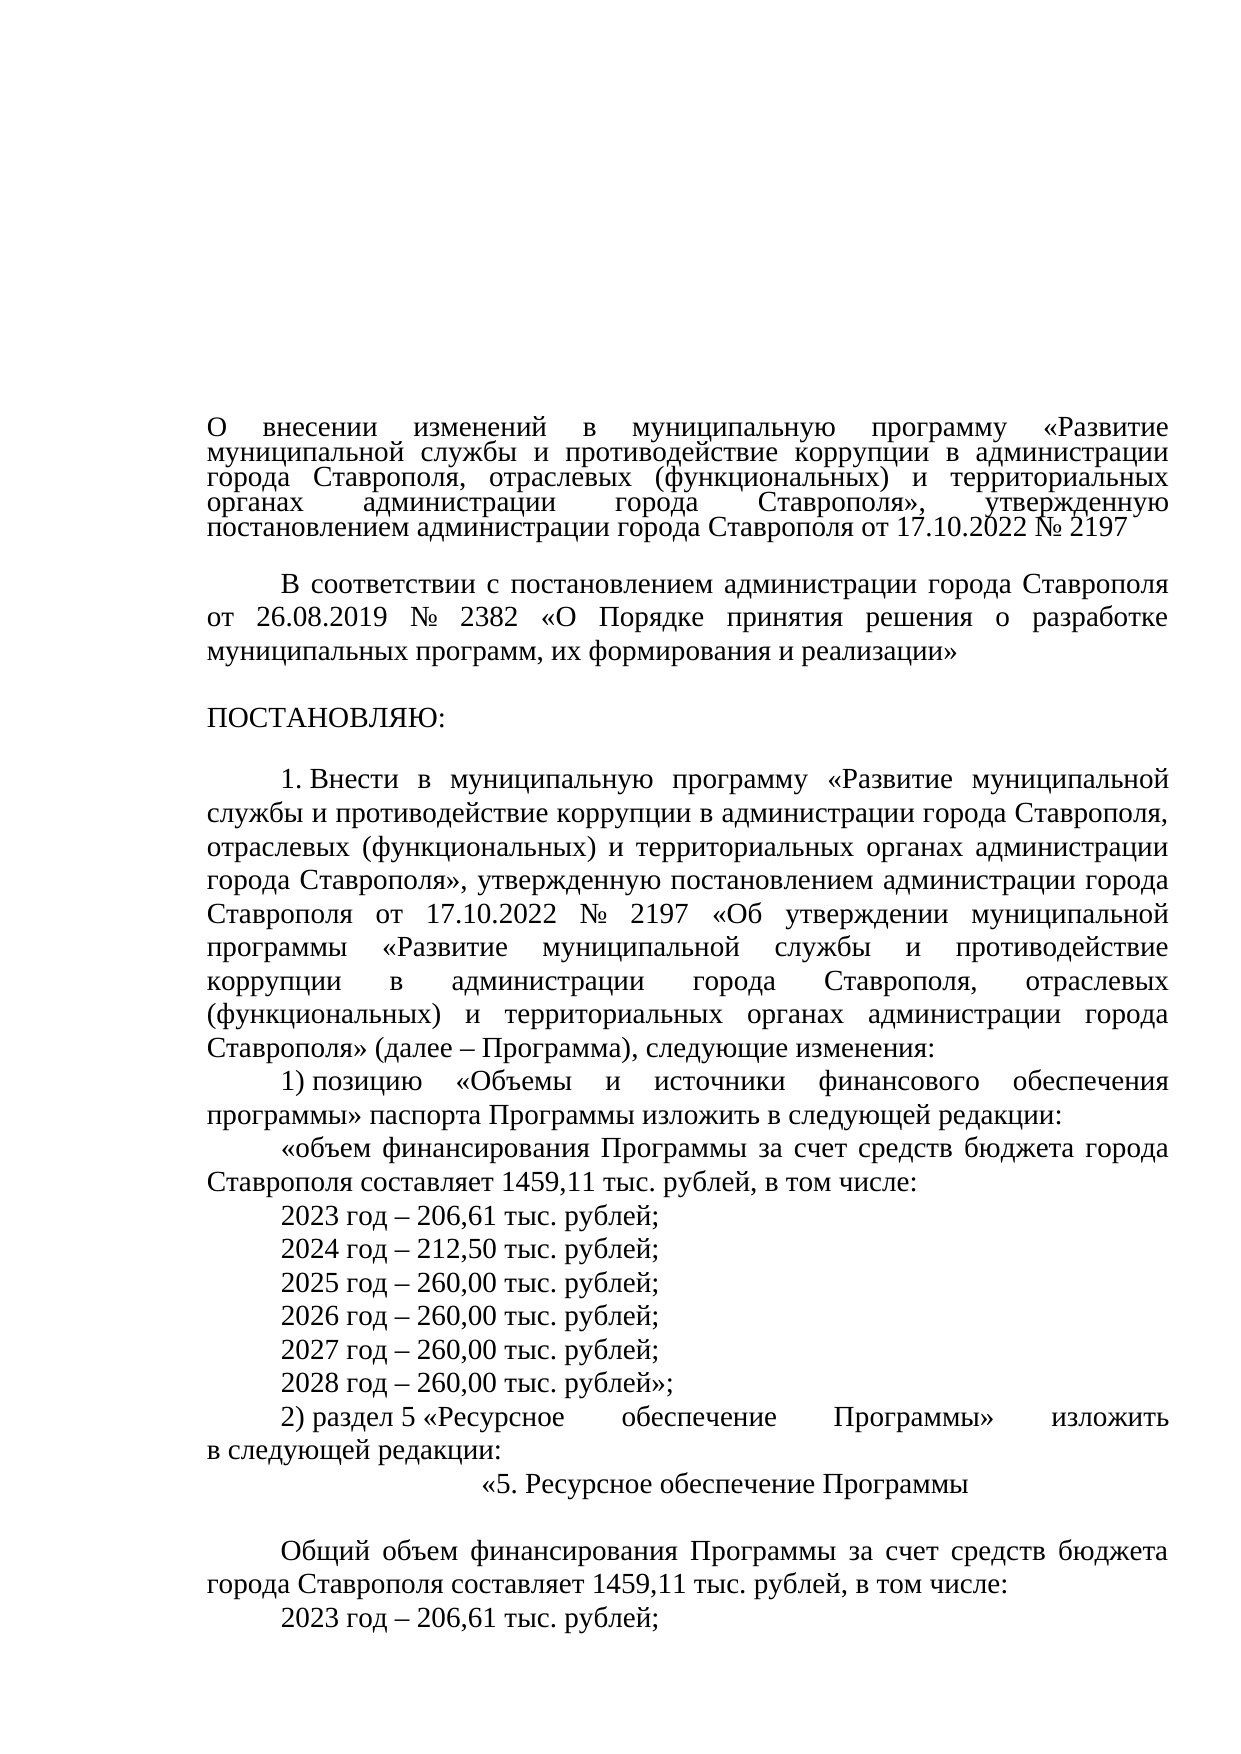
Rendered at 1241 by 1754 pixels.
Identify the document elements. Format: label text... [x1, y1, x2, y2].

text «5. Ресурсное обеспечение Программы [207, 1466, 1169, 1499]
text Общий объем финансирования Программы за счет средств бюджета города Ставрополя составляет 1459,11 тыс. рублей, в том числе: [207, 1533, 1169, 1600]
text 1) позицию «Объемы и источники финансового обеспечения программы» паспорта Программы изложить в следующей редакции: [207, 1063, 1169, 1131]
list 2025 год – 260,00 тыс. рублей; [207, 1265, 1169, 1298]
list 1. Внести в муниципальную программу «Развитие муниципальной службы и противодействие коррупции в администрации города Ставрополя, отраслевых (функциональных) и территориальных органах администрации города Ставрополя», утвержденную постановлением администрации города Ставрополя от 17.10.2022 № 2197 «Об утверждении муниципальной программы «Развитие муниципальной службы и противодействие коррупции в администрации города Ставрополя, отраслевых (функциональных) и территориальных органах администрации города Ставрополя» (далее – Программа), следующие изменения: [207, 762, 1169, 1063]
list 2023 год – 206,61 тыс. рублей; [207, 1198, 1169, 1231]
list 2023 год – 206,61 тыс. рублей; [207, 1600, 1169, 1634]
list 2028 год – 260,00 тыс. рублей»; [207, 1365, 1169, 1399]
list 2026 год – 260,00 тыс. рублей; [207, 1298, 1169, 1332]
text «объем финансирования Программы за счет средств бюджета города Ставрополя составляет 1459,11 тыс. рублей, в том числе: [207, 1131, 1169, 1198]
text ПОСТАНОВЛЯЮ: [207, 700, 1169, 734]
subtitle 2) раздел 5 «Ресурсное обеспечение Программы» изложить в следующей редакции: [207, 1399, 1169, 1466]
list 2024 год – 212,50 тыс. рублей; [207, 1231, 1169, 1265]
list 2027 год – 260,00 тыс. рублей; [207, 1332, 1169, 1365]
text О внесении изменений в муниципальную программу «Развитие муниципальной службы и противодействие коррупции в администрации города Ставрополя, отраслевых (функциональных) и территориальных органах администрации города Ставрополя», утвержденную постановлением администрации города Ставрополя от 17.10.2022 № 2197 [207, 416, 1169, 541]
text В соответствии с постановлением администрации города Ставрополя от 26.08.2019 № 2382 «О Порядке принятия решения о разработке муниципальных программ, их формирования и реализации» [207, 566, 1169, 667]
